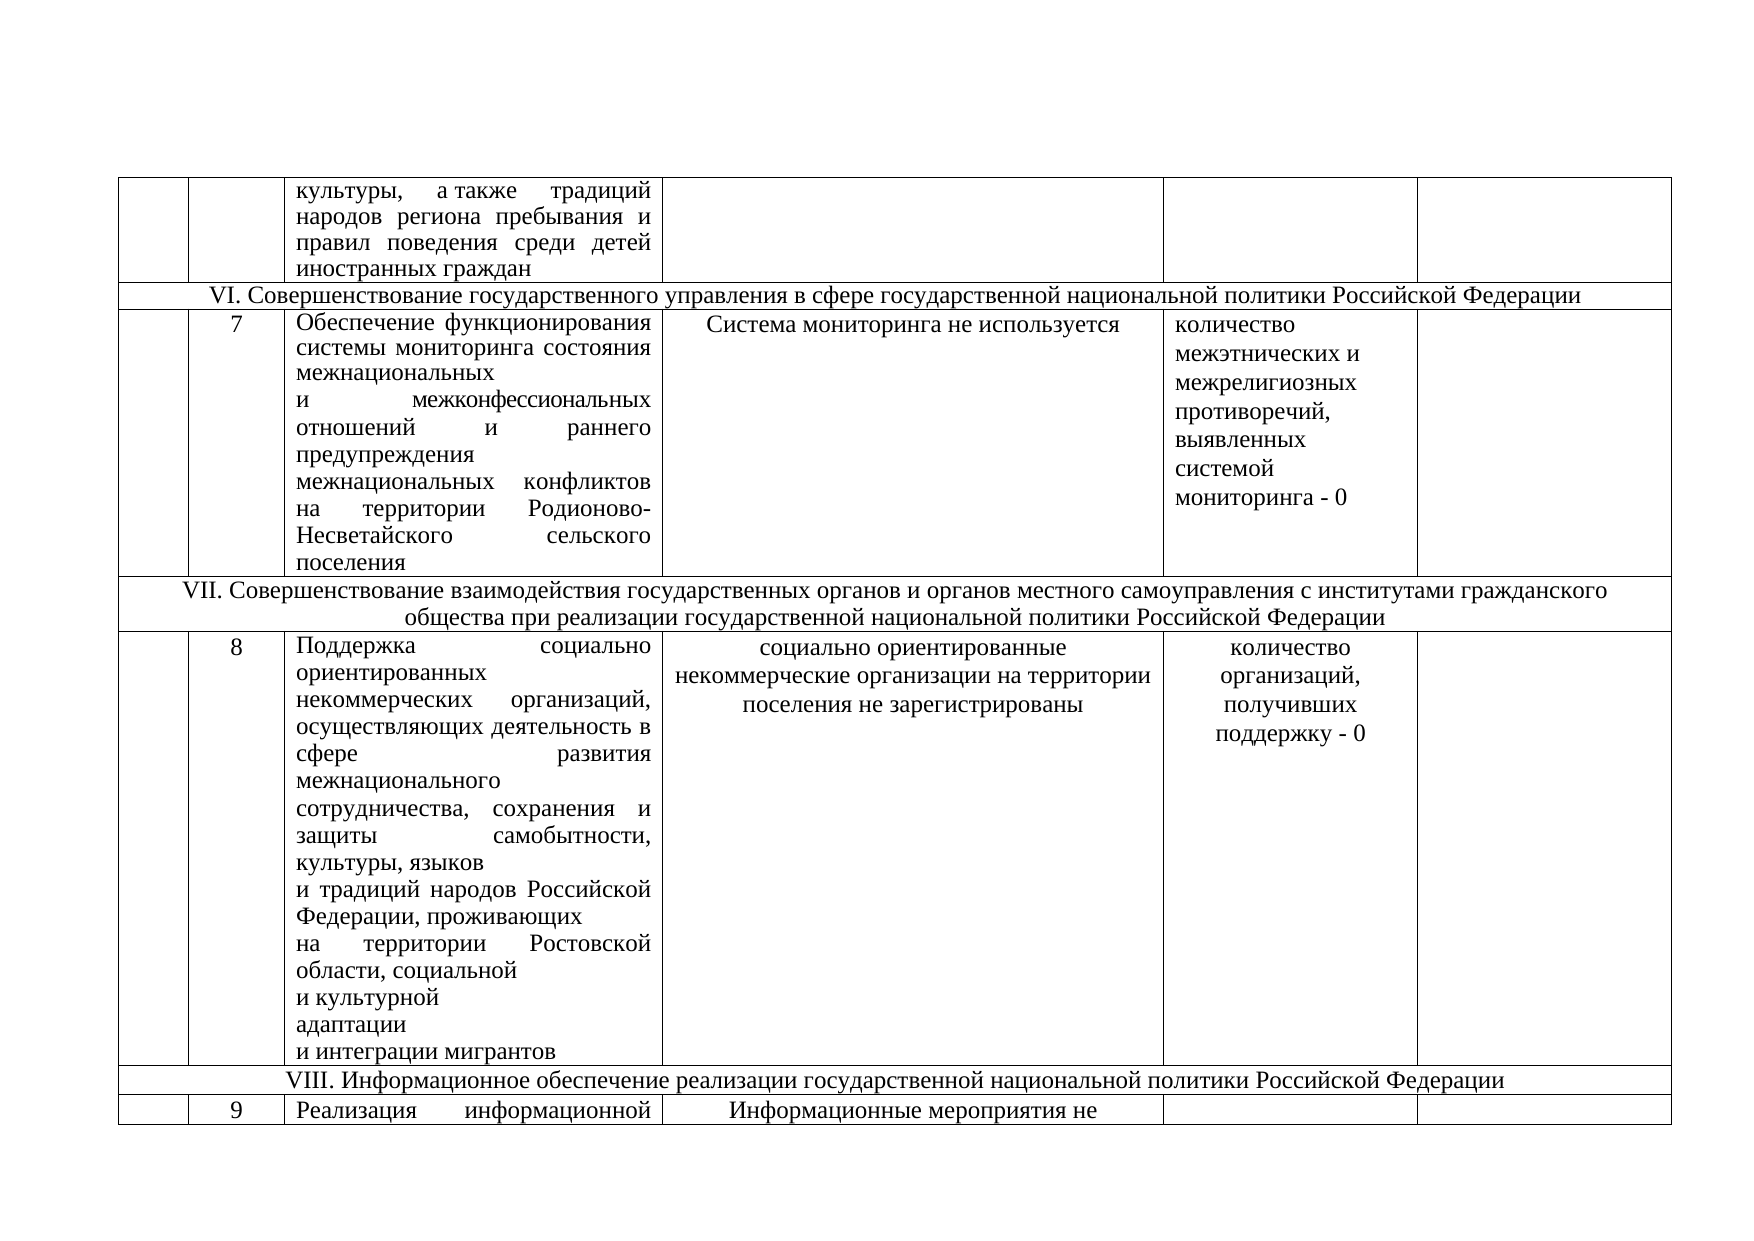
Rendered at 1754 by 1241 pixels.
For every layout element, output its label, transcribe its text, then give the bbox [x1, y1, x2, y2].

table_cell 6 [189, 178, 284, 282]
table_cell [663, 1095, 1163, 1124]
table_cell - [663, 178, 1163, 282]
table_cell [1418, 632, 1671, 1064]
table_cell [119, 632, 188, 1064]
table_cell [285, 178, 662, 282]
table_cell 8 [189, 632, 284, 1064]
table_cell [1418, 310, 1671, 576]
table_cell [1164, 178, 1417, 282]
table_cell количество организаций, получивших поддержку - 0 [1164, 632, 1417, 1064]
table_cell социально ориентированные некоммерческие организации на территории поселения не зарегистрированы [663, 632, 1163, 1064]
table_cell [1418, 178, 1671, 282]
table_cell Система мониторинга не используется [663, 310, 1163, 576]
table_cell Обеспечение функционирования системы мониторинга состояния межнациональных и межконфессиональных отношений и раннего предупреждения межнациональных конфликтов на территории Родионово-Несветайского сельского поселения [285, 310, 662, 576]
table_cell [1418, 1095, 1671, 1124]
table_cell [119, 310, 188, 576]
table_cell [1164, 1095, 1417, 1124]
table_cell VII. Совершенствование взаимодействия государственных органов и органов местного самоуправления с институтами гражданского общества при реализации государственной национальной политики Российской Федерации [119, 577, 1671, 631]
table_cell [119, 1095, 188, 1124]
table_cell 7 [189, 310, 284, 576]
table_cell [119, 178, 188, 282]
table_cell 9 [189, 1095, 284, 1124]
table_cell Поддержка социально ориентированных некоммерческих организаций, осуществляющих деятельность в сфере развития межнационального сотрудничества, сохранения и защиты самобытности, культуры, языков и традиций народов Российской Федерации, проживающих на территории Ростовской области, социальной и культурной адаптации и интеграции мигрантов [285, 632, 662, 1064]
table_cell количество межэтнических и межрелигиозных противоречий, выявленных системой мониторинга - 0 [1164, 310, 1417, 576]
table_cell VI. Совершенствование государственного управления в сфере государственной национальной политики Российской Федерации [119, 283, 1671, 308]
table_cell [285, 1095, 662, 1124]
table_cell VIII. Информационное обеспечение реализации государственной национальной политики Российской Федерации [119, 1066, 1671, 1094]
